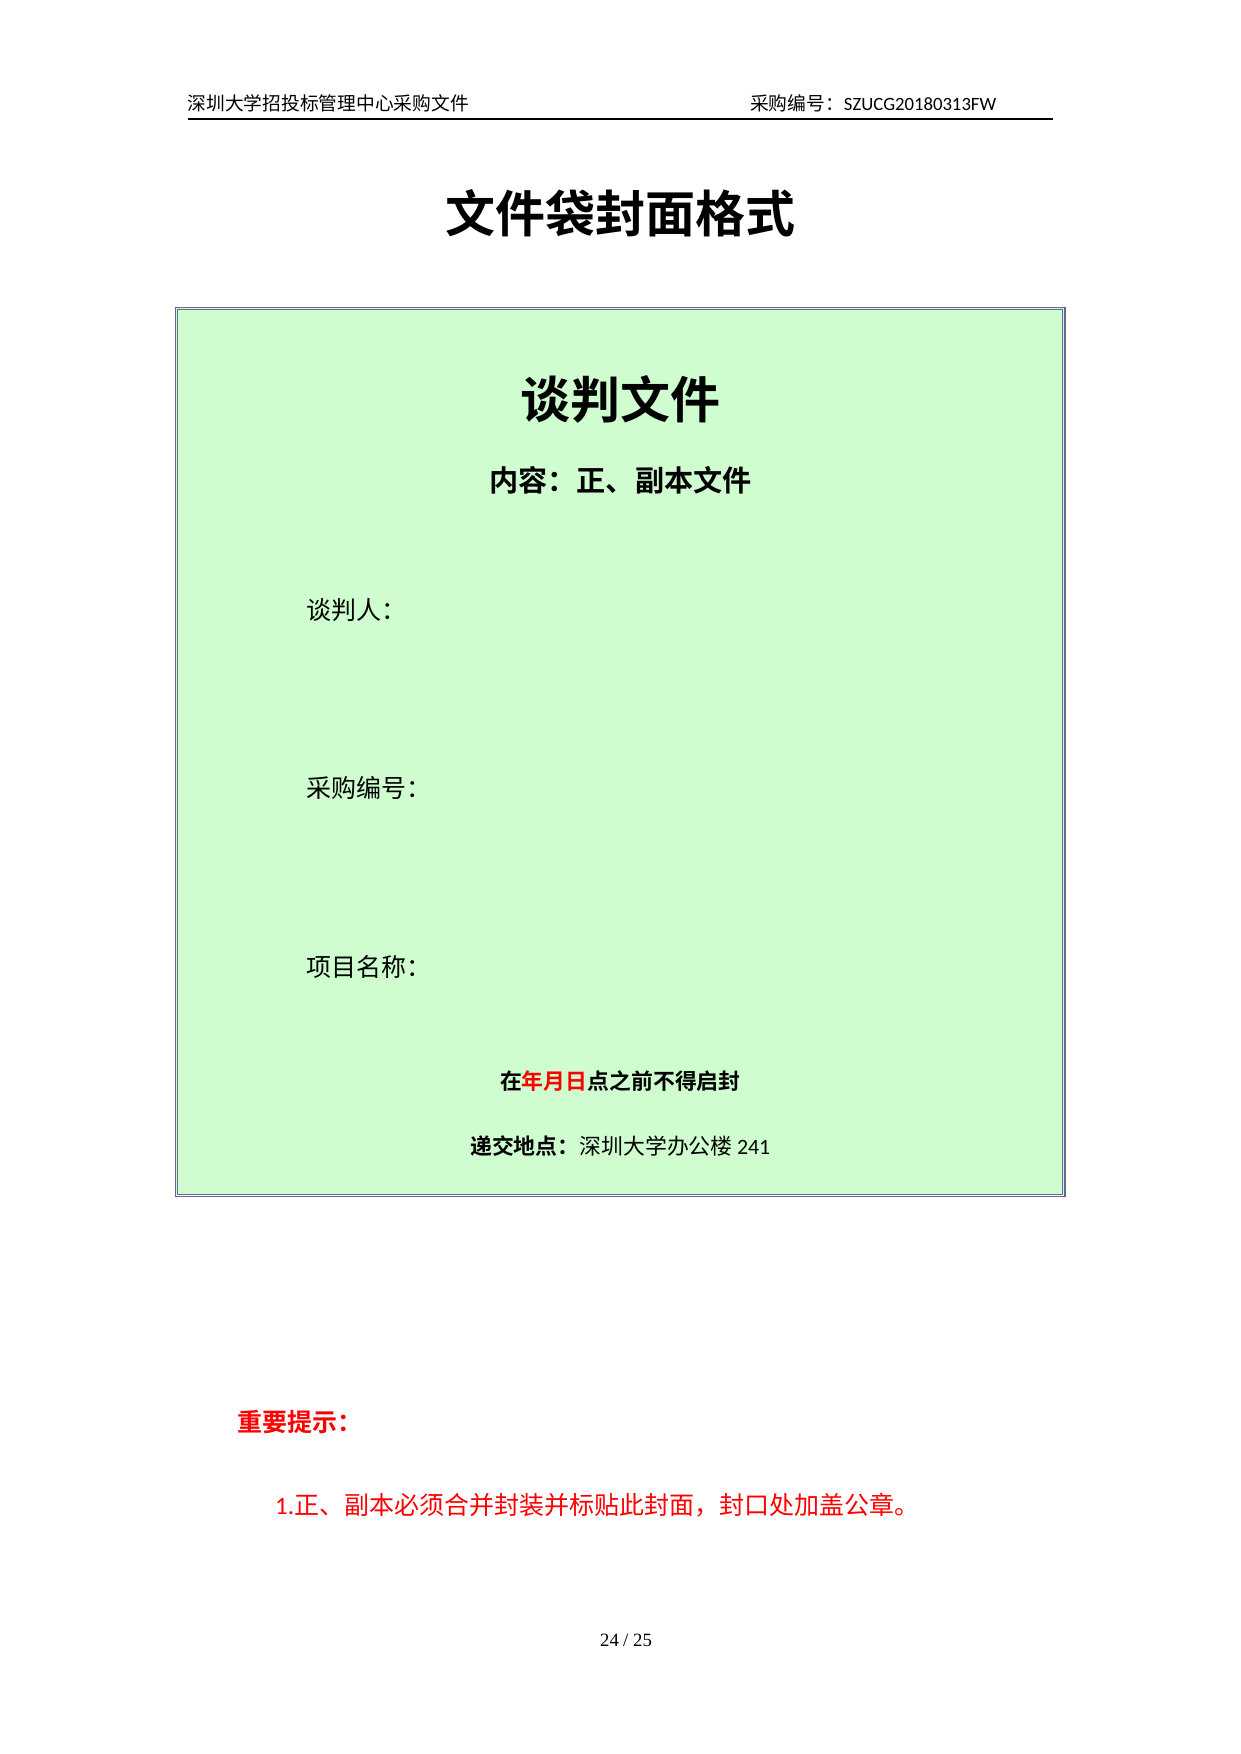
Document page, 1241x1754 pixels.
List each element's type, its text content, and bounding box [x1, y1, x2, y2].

text 重要提示： [187, 1388, 1053, 1453]
table_header 谈判文件 内容：正、副本文件 谈判人： 采购编号： 项目名称： 在年月日点之前不得启封 递交地点：深圳大学办公楼241 [178, 310, 1062, 1194]
text 文件袋封面格式 [187, 162, 1053, 259]
text 1.正、副本必须合并封装并标贴此封面，封口处加盖公章。 [275, 1471, 1053, 1536]
